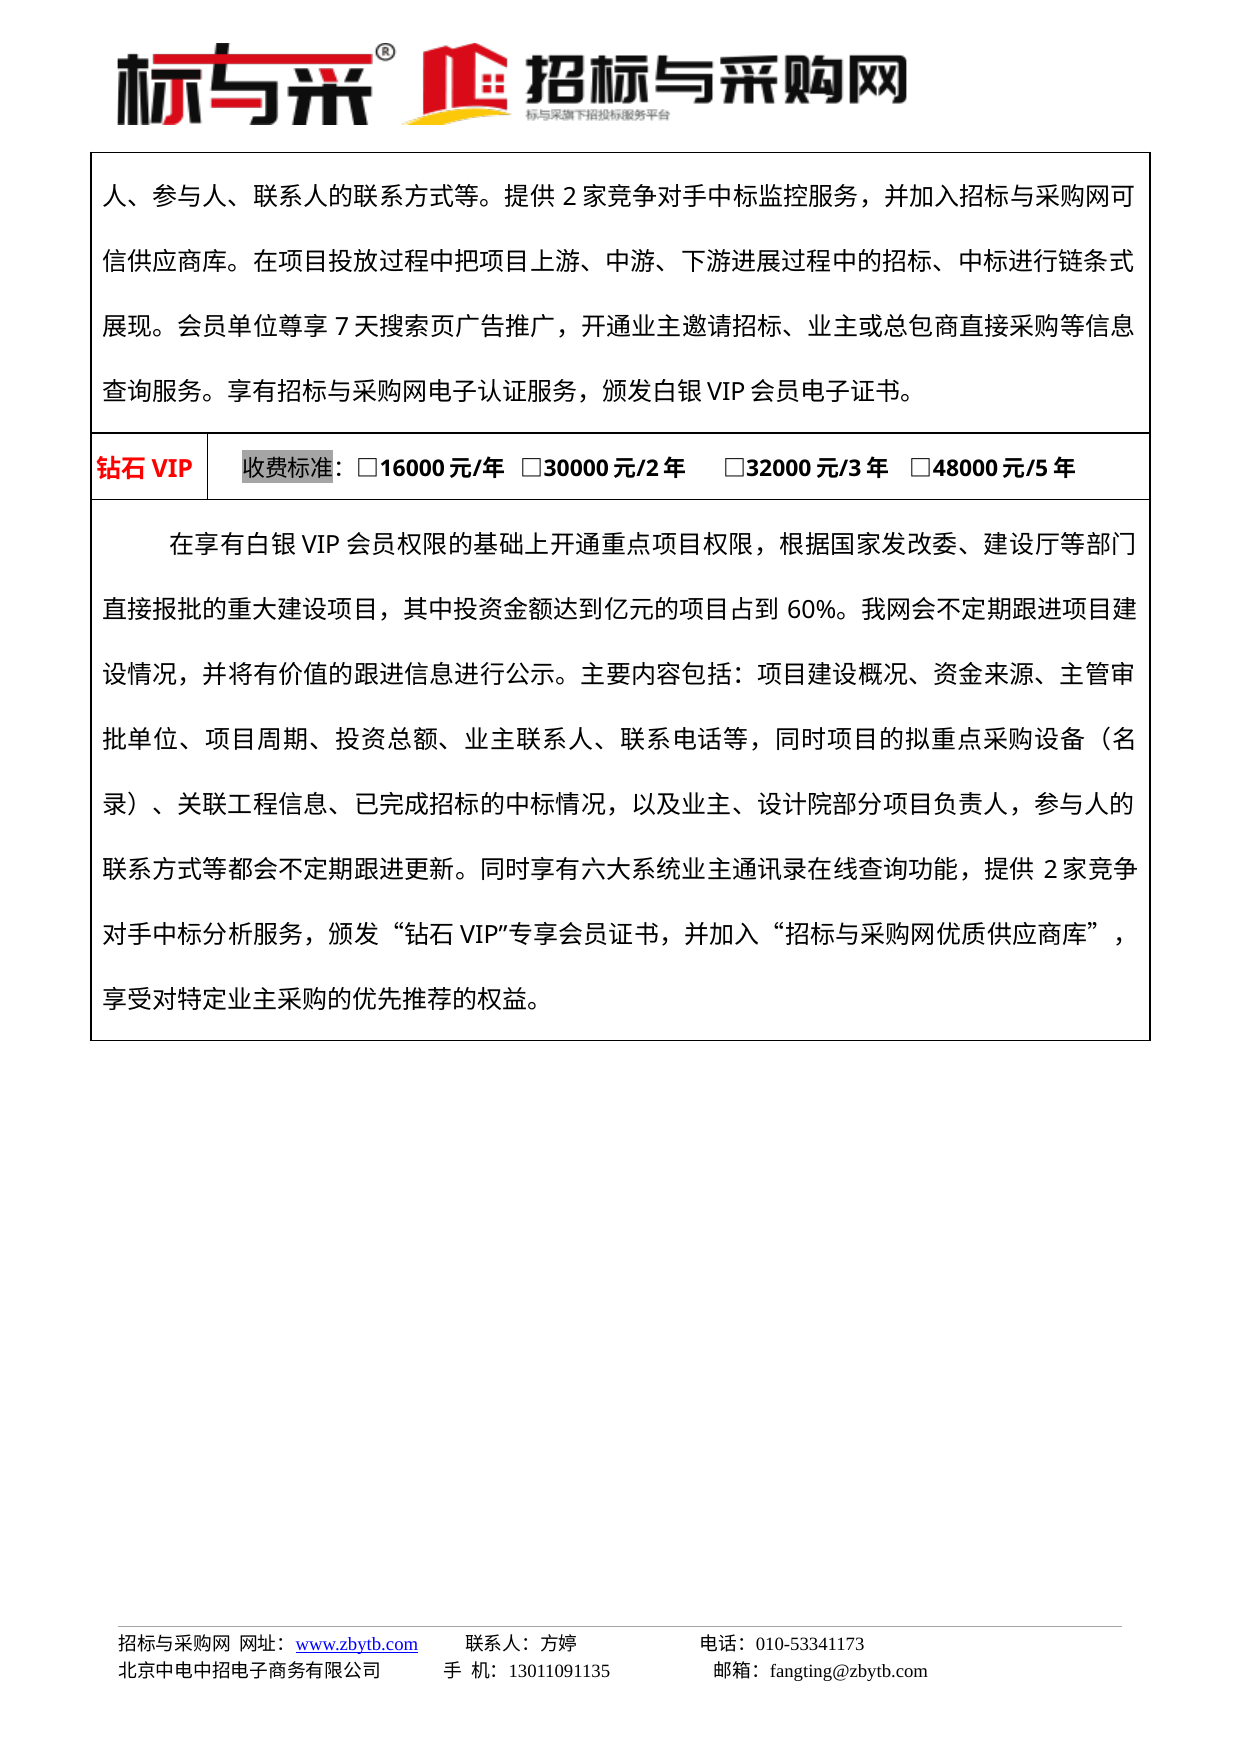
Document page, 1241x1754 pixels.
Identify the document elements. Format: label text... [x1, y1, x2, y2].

table_cell 钻石VIP [92, 434, 207, 499]
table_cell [92, 153, 1149, 432]
table_cell 在享有白银VIP会员权限的基础上开通重点项目权限，根据国家发改委、建设厅等部门直接报批的重大建设项目，其中投资金额达到亿元的项目占到60%。我网会不定期跟进项目建设情况，并将有价值的跟进信息进行公示。主要内容包括：项目建设概况、资金来源、主管审批单位、项目周期、投资总额、业主联系人、联系电话等，同时项目的拟重点采购设备（名录）、关联工程信息、已完成招标的中标情况，以及业主、设计院部分项目负责人，参与人的联系方式等都会不定期跟进更新。同时享有六大系统业主通讯录在线查询功能，提供2家竞争对手中标分析服务，颁发“钻石VIP”专享会员证书，并加入“招标与采购网优质供应商库”，享受对特定业主采购的优先推荐的权益。 [92, 500, 1149, 1039]
picture [117, 43, 907, 125]
table_cell 收费标准：□16000元/年 □30000元/2年 □32000元/3年 □48000元/5年 [208, 434, 1149, 499]
